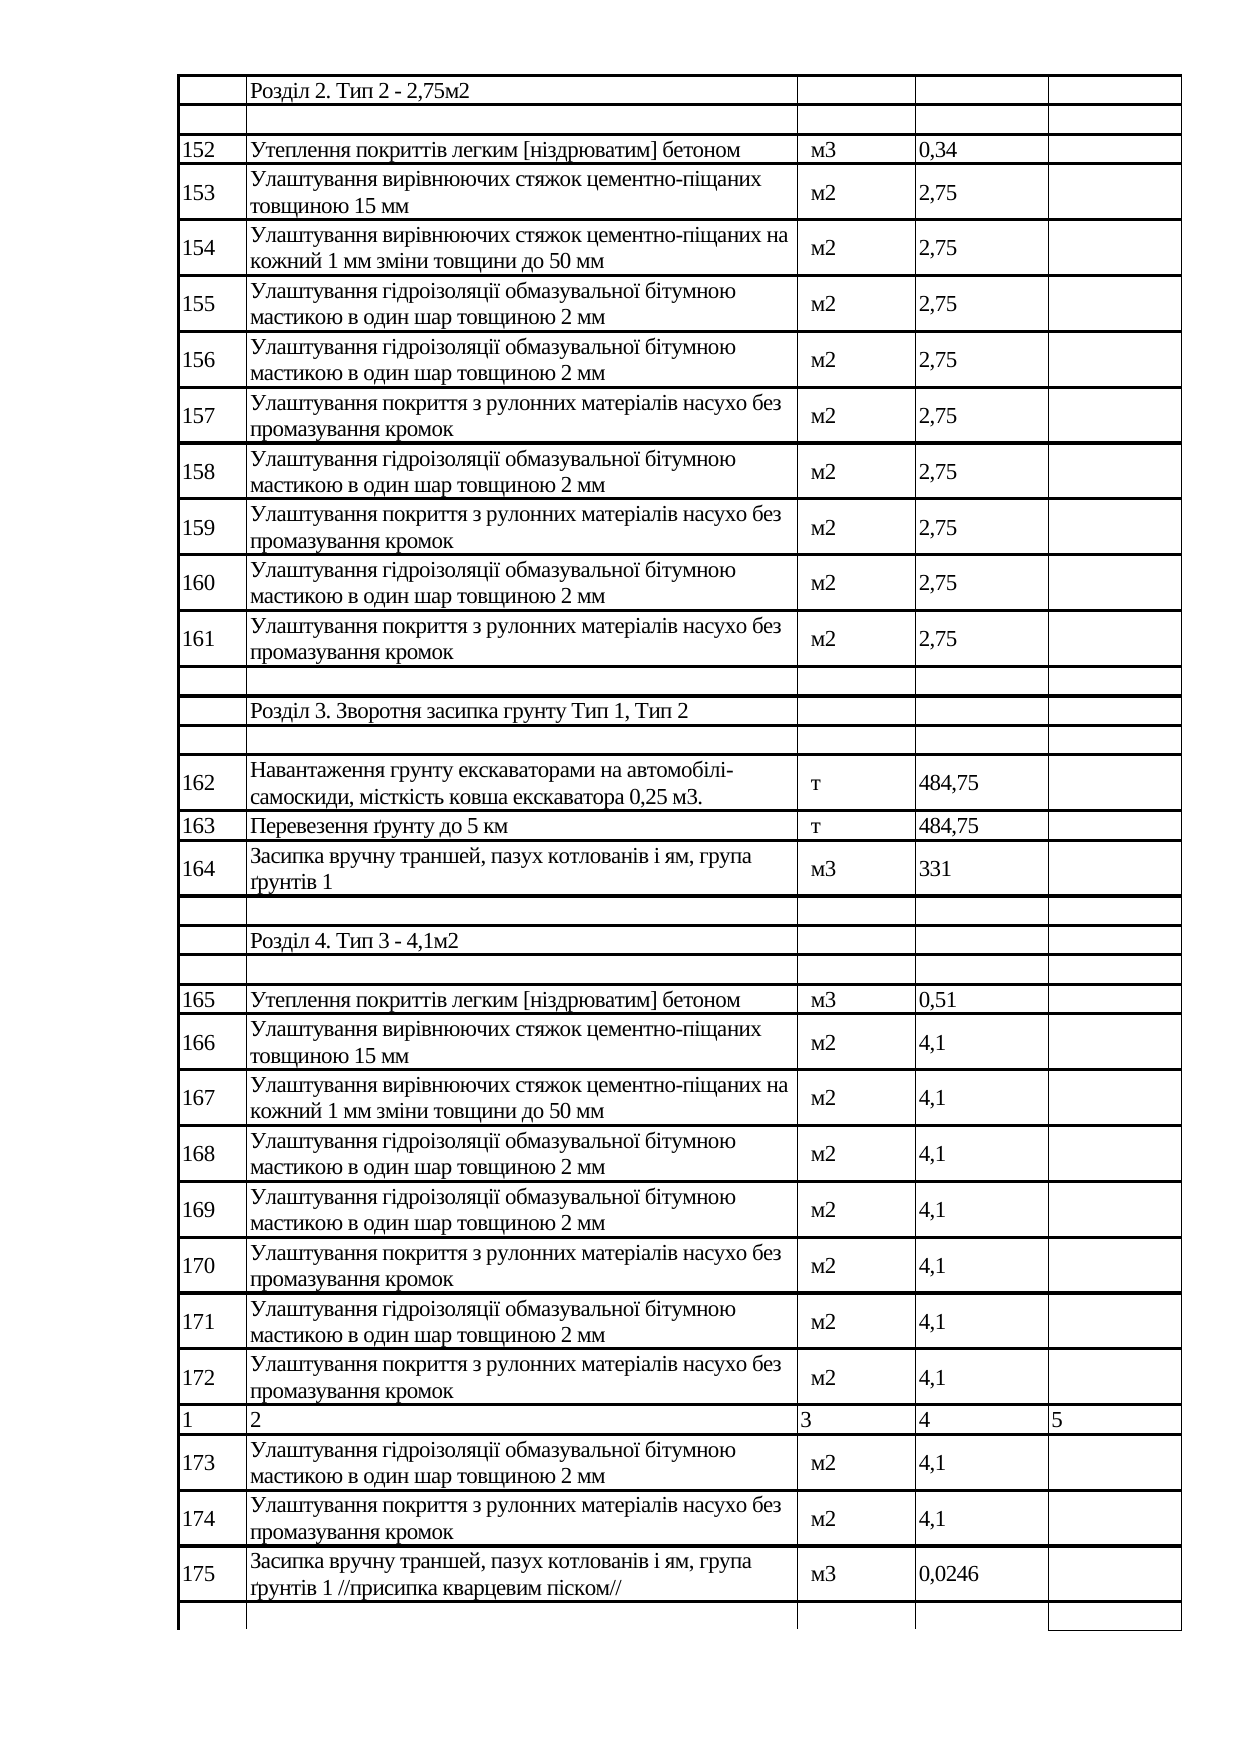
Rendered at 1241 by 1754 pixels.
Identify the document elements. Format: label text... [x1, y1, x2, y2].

table_cell [916, 956, 1048, 983]
table_cell м2 [798, 277, 915, 330]
table_cell м2 [798, 1492, 915, 1544]
table_cell м3 [798, 1548, 915, 1600]
table_cell Перевезення ґрунту до 5 км [247, 812, 797, 838]
table_cell Улаштування гідроізоляції обмазувальної бітумною мастикою в один шар товщиною 2 мм [247, 277, 797, 330]
table_cell 165 [180, 986, 246, 1012]
table_cell Улаштування гідроізоляції обмазувальної бітумною мастикою в один шар товщиною 2 мм [247, 556, 797, 609]
table_cell Улаштування гідроізоляції обмазувальної бітумною мастикою в один шар товщиною 2 мм [247, 333, 797, 386]
table_cell [1049, 956, 1181, 983]
table_cell т [798, 812, 915, 838]
table_cell 159 [180, 500, 246, 553]
table_cell 2,75 [916, 221, 1048, 274]
table_cell [1049, 927, 1181, 953]
table_cell [798, 698, 915, 724]
table_cell Утеплення покриттів легким [ніздрюватим] бетоном [247, 136, 797, 162]
table_cell [1049, 1436, 1181, 1488]
table_cell 4,1 [916, 1071, 1048, 1124]
table_cell 2,75 [916, 333, 1048, 386]
table_cell 166 [180, 1015, 246, 1068]
table_cell Улаштування гідроізоляції обмазувальної бітумною мастикою в один шар товщиною 2 мм [247, 1436, 797, 1488]
table_cell [1049, 1071, 1181, 1124]
table_cell 173 [180, 1436, 246, 1488]
table_cell Улаштування покриття з рулонних матеріалів насухо без промазування кромок [247, 612, 797, 665]
table_cell м2 [798, 1436, 915, 1488]
table_cell [180, 727, 246, 753]
table_cell м2 [798, 221, 915, 274]
table_cell 168 [180, 1127, 246, 1180]
table_cell Улаштування вирівнюючих стяжок цементно-піщаних товщиною 15 мм [247, 1015, 797, 1068]
table_cell [1049, 389, 1181, 441]
table_cell м2 [798, 333, 915, 386]
table_cell [247, 668, 797, 694]
table_cell Роздiл 3. Зворотня засипка грунту Тип 1, Тип 2 [247, 698, 797, 724]
table_cell 4,1 [916, 1127, 1048, 1180]
table_cell [1049, 1183, 1181, 1236]
table_cell [247, 898, 797, 924]
table_cell Засипка вручну траншей, пазух котлованів і ям, група ґрунтів 1 //присипка кварцевим піском// [247, 1548, 797, 1600]
table_cell [180, 77, 246, 103]
table_cell 158 [180, 445, 246, 497]
table_cell 154 [180, 221, 246, 274]
table_cell Улаштування покриття з рулонних матеріалів насухо без промазування кромок [247, 1350, 797, 1403]
table_cell [798, 668, 915, 694]
table_cell 167 [180, 1071, 246, 1124]
table_cell м2 [798, 389, 915, 441]
table_cell 2 [247, 1406, 797, 1433]
table_cell [180, 698, 246, 724]
table_cell [798, 727, 915, 753]
table_cell [798, 1603, 915, 1629]
table_cell Улаштування покриття з рулонних матеріалів насухо без промазування кромок [247, 389, 797, 441]
table_cell [1049, 1603, 1181, 1629]
table_cell 0,51 [916, 986, 1048, 1012]
table_cell [798, 77, 915, 103]
table_cell м3 [798, 842, 915, 894]
table_cell 484,75 [916, 756, 1048, 809]
table_cell м2 [798, 1350, 915, 1403]
table_cell 169 [180, 1183, 246, 1236]
table_cell Роздiл 4. Тип 3 - 4,1м2 [247, 927, 797, 953]
table_cell [180, 106, 246, 133]
table_cell 153 [180, 165, 246, 218]
table_cell Улаштування гідроізоляції обмазувальної бітумною мастикою в один шар товщиною 2 мм [247, 1127, 797, 1180]
table_cell 4,1 [916, 1350, 1048, 1403]
table_cell 5 [1049, 1406, 1181, 1433]
table_cell [1049, 106, 1181, 133]
table_cell [180, 1603, 246, 1629]
table_cell Улаштування вирiвнюючих стяжок цементно-пiщаних на кожний 1 мм змiни товщини до 50 мм [247, 221, 797, 274]
table_cell 484,75 [916, 812, 1048, 838]
table_cell 2,75 [916, 556, 1048, 609]
table_cell [1049, 136, 1181, 162]
table_cell 4,1 [916, 1183, 1048, 1236]
table_cell Засипка вручну траншей, пазух котлованів і ям, група ґрунтів 1 [247, 842, 797, 894]
table_cell Роздiл 2. Тип 2 - 2,75м2 [247, 77, 797, 103]
table_cell [916, 77, 1048, 103]
table_cell Навантаження грунту екскаваторами на автомобілі- самоскиди, місткість ковша екскаватора 0,25 м3. [247, 756, 797, 809]
table_cell [1049, 445, 1181, 497]
table_cell 2,75 [916, 389, 1048, 441]
table_cell [1049, 842, 1181, 894]
table_cell [180, 927, 246, 953]
table_cell [1049, 898, 1181, 924]
table_cell [1049, 500, 1181, 553]
table_cell [1049, 556, 1181, 609]
table_cell м3 [798, 136, 915, 162]
table_cell м2 [798, 1127, 915, 1180]
table_cell Улаштування гідроізоляції обмазувальної бітумною мастикою в один шар товщиною 2 мм [247, 1183, 797, 1236]
table_cell [916, 698, 1048, 724]
table_cell Улаштування вирівнюючих стяжок цементно-піщаних товщиною 15 мм [247, 165, 797, 218]
table_cell [1049, 277, 1181, 330]
table_cell [1049, 1127, 1181, 1180]
table_cell 171 [180, 1295, 246, 1347]
table_cell 164 [180, 842, 246, 894]
table_cell 155 [180, 277, 246, 330]
table_cell 4,1 [916, 1015, 1048, 1068]
table_cell [916, 668, 1048, 694]
table_cell [247, 956, 797, 983]
table_cell 0,34 [916, 136, 1048, 162]
table_cell Улаштування вирiвнюючих стяжок цементно-пiщаних на кожний 1 мм змiни товщини до 50 мм [247, 1071, 797, 1124]
table_cell [1049, 612, 1181, 665]
table_cell Улаштування покриття з рулонних матеріалів насухо без промазування кромок [247, 1239, 797, 1291]
table_cell 4,1 [916, 1239, 1048, 1291]
table_cell м2 [798, 556, 915, 609]
table_cell 172 [180, 1350, 246, 1403]
table_cell [916, 727, 1048, 753]
table_cell 2,75 [916, 445, 1048, 497]
table_cell м2 [798, 1015, 915, 1068]
table_cell 175 [180, 1548, 246, 1600]
table_cell 2,75 [916, 500, 1048, 553]
table_cell 174 [180, 1492, 246, 1544]
table_cell м2 [798, 612, 915, 665]
table_cell Улаштування покриття з рулонних матеріалів насухо без промазування кромок [247, 500, 797, 553]
table_cell 4,1 [916, 1492, 1048, 1544]
table_cell [1049, 77, 1181, 103]
table_cell м2 [798, 445, 915, 497]
table_cell м3 [798, 986, 915, 1012]
table_cell 152 [180, 136, 246, 162]
table_cell [1049, 221, 1181, 274]
table_cell [247, 106, 797, 133]
table_cell [1049, 1548, 1181, 1600]
table_cell м2 [798, 1295, 915, 1347]
table_cell [180, 898, 246, 924]
table_cell 160 [180, 556, 246, 609]
table_cell [1049, 1239, 1181, 1291]
table_cell [1049, 333, 1181, 386]
table_cell [1049, 165, 1181, 218]
table_cell т [798, 756, 915, 809]
table_cell 4 [916, 1406, 1048, 1433]
table_cell 2,75 [916, 612, 1048, 665]
table_cell Утеплення покриттів легким [ніздрюватим] бетоном [247, 986, 797, 1012]
table_cell Улаштування покриття з рулонних матеріалів насухо без промазування кромок [247, 1492, 797, 1544]
table_cell 161 [180, 612, 246, 665]
table_cell 0,0246 [916, 1548, 1048, 1600]
table_cell м2 [798, 165, 915, 218]
table_cell м2 [798, 1071, 915, 1124]
table_cell [1049, 812, 1181, 838]
table_cell Улаштування гідроізоляції обмазувальної бітумною мастикою в один шар товщиною 2 мм [247, 445, 797, 497]
table_cell [247, 727, 797, 753]
table_cell [916, 898, 1048, 924]
table_cell [798, 106, 915, 133]
table_cell [1049, 668, 1181, 694]
table_cell [916, 927, 1048, 953]
table_cell м2 [798, 500, 915, 553]
table_cell 170 [180, 1239, 246, 1291]
table_cell [1049, 698, 1181, 724]
table_cell [916, 106, 1048, 133]
table_cell 4,1 [916, 1436, 1048, 1488]
table_cell [247, 1603, 797, 1629]
table_cell 2,75 [916, 277, 1048, 330]
table_cell [798, 898, 915, 924]
table_cell 1 [180, 1406, 246, 1433]
table_cell 3 [798, 1406, 915, 1433]
table_cell [180, 956, 246, 983]
table_cell 331 [916, 842, 1048, 894]
table_cell [916, 1603, 1048, 1629]
table_cell 163 [180, 812, 246, 838]
table_cell [1049, 756, 1181, 809]
table_cell [798, 927, 915, 953]
table_cell м2 [798, 1183, 915, 1236]
table_cell м2 [798, 1239, 915, 1291]
table_cell [1049, 986, 1181, 1012]
table_cell [1049, 1492, 1181, 1544]
table_cell 156 [180, 333, 246, 386]
table_cell [1049, 727, 1181, 753]
table_cell [1049, 1015, 1181, 1068]
table_cell [1049, 1295, 1181, 1347]
table_cell [1049, 1350, 1181, 1403]
table_cell 2,75 [916, 165, 1048, 218]
table_cell Улаштування гідроізоляції обмазувальної бітумною мастикою в один шар товщиною 2 мм [247, 1295, 797, 1347]
table_cell [180, 668, 246, 694]
table_cell [798, 956, 915, 983]
table_cell 162 [180, 756, 246, 809]
table_cell 157 [180, 389, 246, 441]
table_cell 4,1 [916, 1295, 1048, 1347]
